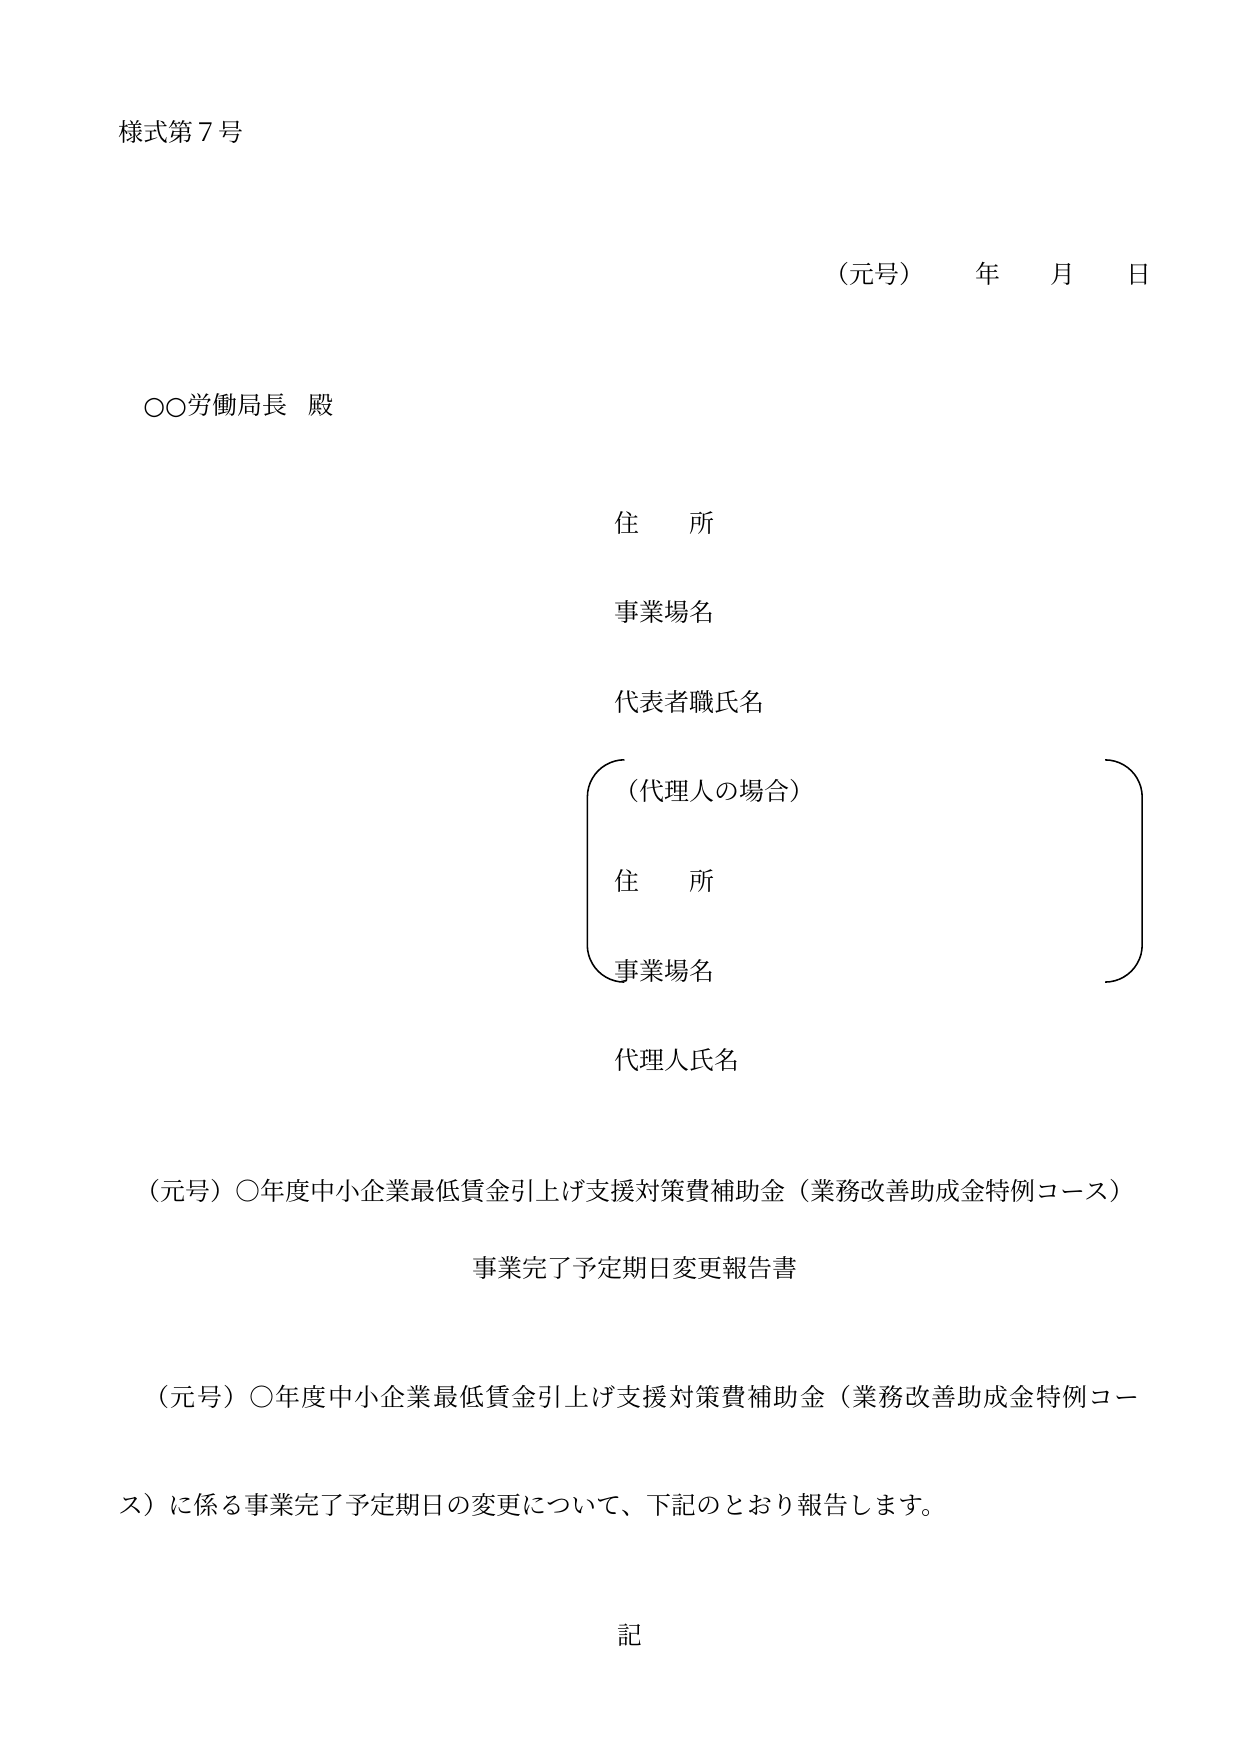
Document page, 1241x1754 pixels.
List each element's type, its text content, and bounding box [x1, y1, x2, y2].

text 事業場名 [614, 933, 1152, 1005]
text （元号） 年 月 日 [118, 237, 1152, 309]
text 住 所 [614, 485, 1152, 557]
text （代理人の場合） [614, 754, 1152, 826]
text 代理人氏名 [614, 1023, 1152, 1094]
text 事業完了予定期日変更報告書 [118, 1230, 1152, 1302]
text 事業場名 [614, 575, 1152, 647]
text 代表者職氏名 [614, 664, 1152, 736]
text 記 [118, 1598, 1141, 1670]
text ○○労働局長 殿 [118, 367, 1152, 439]
text 住 所 [614, 844, 1141, 915]
text （元号）○年度中小企業最低賃金引上げ支援対策費補助金（業務改善助成金特例コース）に係る事業完了予定期日の変更について、下記のとおり報告します。 [118, 1360, 1141, 1539]
text 様式第７号 [118, 94, 1152, 166]
text （元号）○年度中小企業最低賃金引上げ支援対策費補助金（業務改善助成金特例コース） [118, 1153, 1152, 1225]
